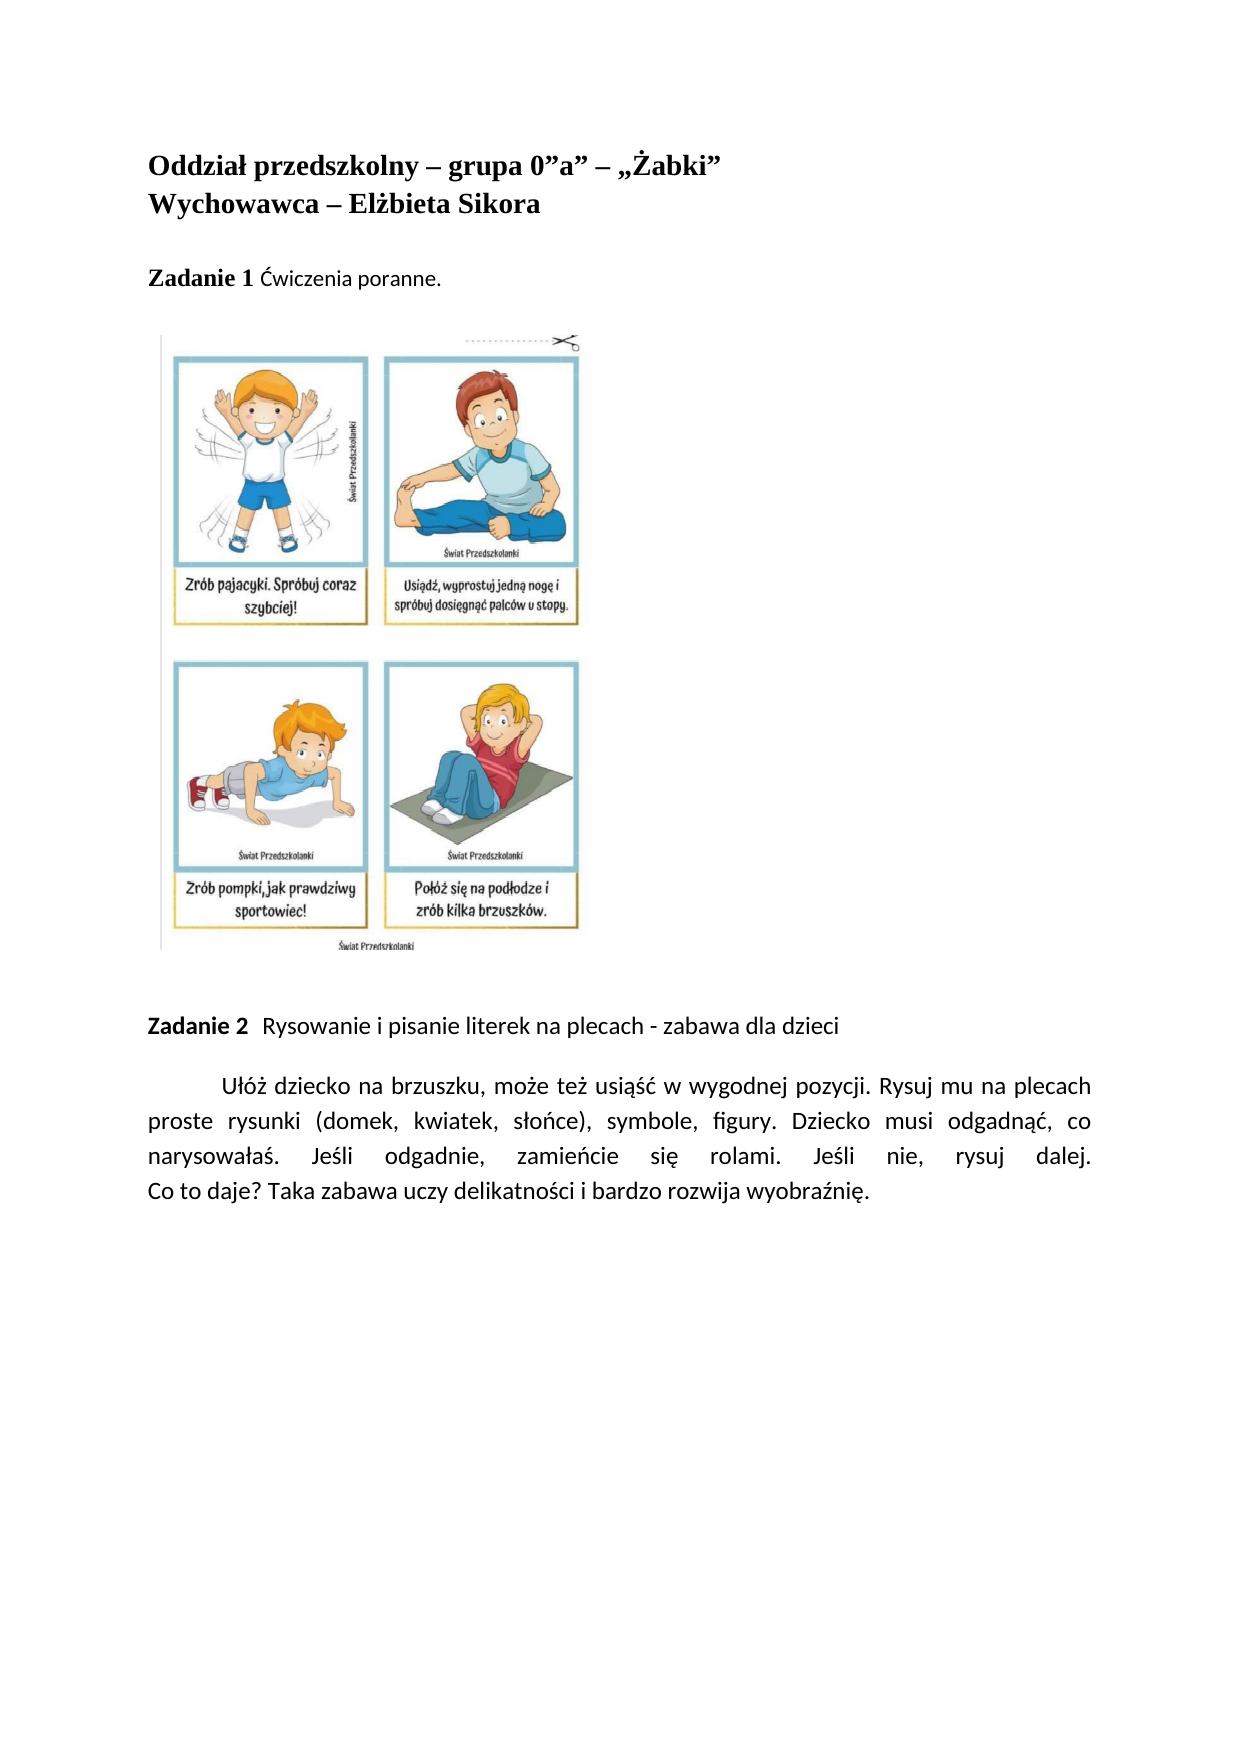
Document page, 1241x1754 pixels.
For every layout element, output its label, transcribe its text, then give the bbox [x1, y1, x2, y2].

text Zadanie 1 Ćwiczenia poranne. [148, 263, 1093, 292]
text Ułóż dziecko na brzuszku, może też usiąść w wygodnej pozycji. Rysuj mu na plecach proste rysunki (domek, kwiatek, słońce), symbole, figury. Dziecko musi odgadnąć, co narysowałaś. Jeśli odgadnie, zamieńcie się rolami. Jeśli nie, rysuj dalej. Co to daje? Taka zabawa uczy delikatności i bardzo rozwija wyobraźnię. [148, 1070, 1093, 1206]
text Wychowawca – Elżbieta Sikora [148, 186, 1093, 220]
text Zadanie 2 Rysowanie i pisanie literek na plecach - zabawa dla dzieci [148, 1010, 1093, 1041]
text Oddział przedszkolny – grupa 0”a” – „Żabki” [148, 148, 1093, 181]
picture [147, 335, 604, 974]
